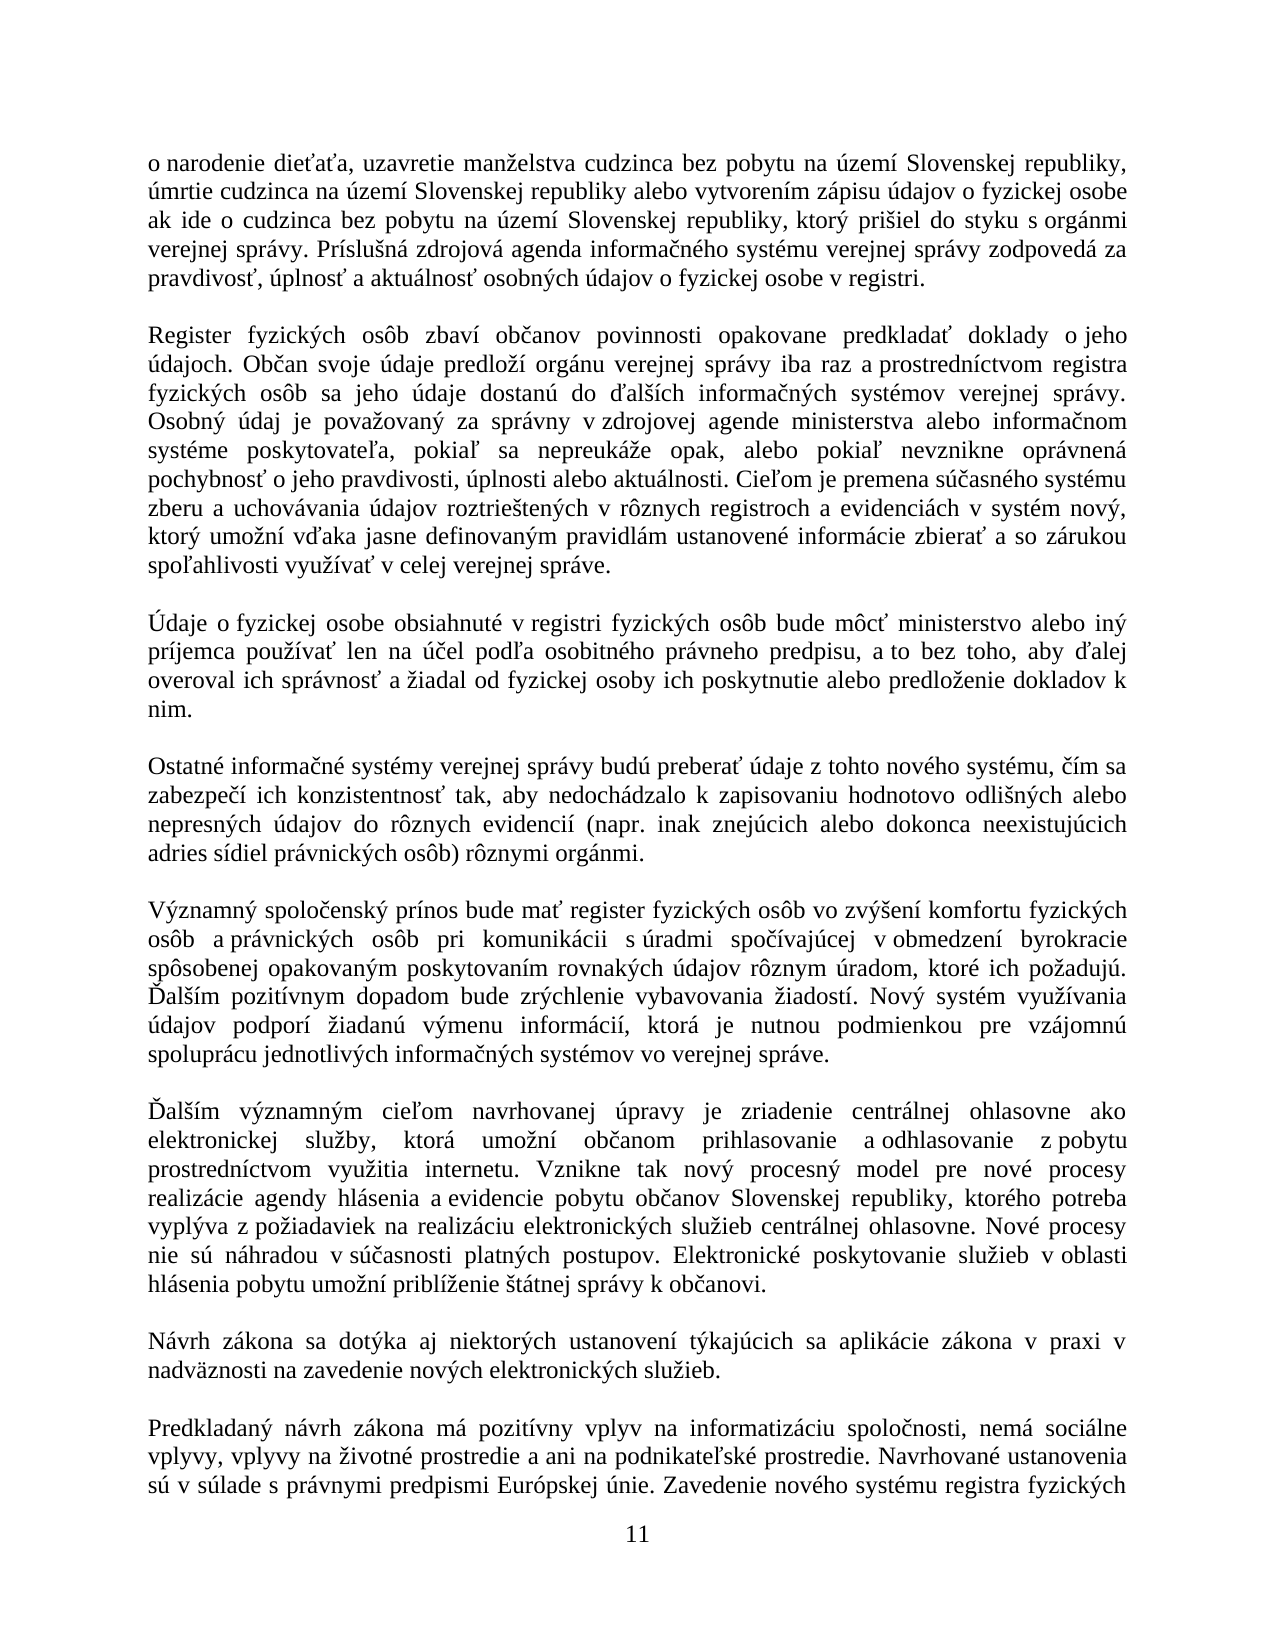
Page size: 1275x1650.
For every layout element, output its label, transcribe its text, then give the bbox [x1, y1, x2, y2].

text Údaje o fyzickej osobe obsiahnuté v registri fyzických osôb bude môcť ministerstvo alebo iný príjemca používať len na účel podľa osobitného právneho predpisu, a to bez toho, aby ďalej overoval ich správnosť a žiadal od fyzickej osoby ich poskytnutie alebo predloženie dokladov k nim. [148, 608, 1127, 723]
text Návrh zákona sa dotýka aj niektorých ustanovení týkajúcich sa aplikácie zákona v praxi v nadväznosti na zavedenie nových elektronických služieb. [148, 1326, 1127, 1384]
text Register fyzických osôb zbaví občanov povinnosti opakovane predkladať doklady o jeho údajoch. Občan svoje údaje predloží orgánu verejnej správy iba raz a prostredníctvom registra fyzických osôb sa jeho údaje dostanú do ďalších informačných systémov verejnej správy. Osobný údaj je považovaný za správny v zdrojovej agende ministerstva alebo informačnom systéme poskytovateľa, pokiaľ sa nepreukáže opak, alebo pokiaľ nevznikne oprávnená pochybnosť o jeho pravdivosti, úplnosti alebo aktuálnosti. Cieľom je premena súčasného systému zberu a uchovávania údajov roztrieštených v rôznych registroch a evidenciách v systém nový, ktorý umožní vďaka jasne definovaným pravidlám ustanovené informácie zbierať a so zárukou spoľahlivosti využívať v celej verejnej správe. [148, 320, 1127, 579]
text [148, 1413, 1127, 1499]
text Významný spoločenský prínos bude mať register fyzických osôb vo zvýšení komfortu fyzických osôb a právnických osôb pri komunikácii s úradmi spočívajúcej v obmedzení byrokracie spôsobenej opakovaným poskytovaním rovnakých údajov rôznym úradom, ktoré ich požadujú. Ďalším pozitívnym dopadom bude zrýchlenie vybavovania žiadostí. Nový systém využívania údajov podporí žiadanú výmenu informácií, ktorá je nutnou podmienkou pre vzájomnú spoluprácu jednotlivých informačných systémov vo verejnej správe. [148, 895, 1127, 1068]
text Ďalším významným cieľom navrhovanej úpravy je zriadenie centrálnej ohlasovne ako elektronickej služby, ktorá umožní občanom prihlasovanie a odhlasovanie z pobytu prostredníctvom využitia internetu. Vznikne tak nový procesný model pre nové procesy realizácie agendy hlásenia a evidencie pobytu občanov Slovenskej republiky, ktorého potreba vyplýva z požiadaviek na realizáciu elektronických služieb centrálnej ohlasovne. Nové procesy nie sú náhradou v súčasnosti platných postupov. Elektronické poskytovanie služieb v oblasti hlásenia pobytu umožní priblíženie štátnej správy k občanovi. [148, 1096, 1127, 1298]
text o narodenie dieťaťa, uzavretie manželstva cudzinca bez pobytu na území Slovenskej republiky, úmrtie cudzinca na území Slovenskej republiky alebo vytvorením zápisu údajov o fyzickej osobe ak ide o cudzinca bez pobytu na území Slovenskej republiky, ktorý prišiel do styku s orgánmi verejnej správy. Príslušná zdrojová agenda informačného systému verejnej správy zodpovedá za pravdivosť, úplnosť a aktuálnosť osobných údajov o fyzickej osobe v registri. [148, 148, 1127, 291]
text Ostatné informačné systémy verejnej správy budú preberať údaje z tohto nového systému, čím sa zabezpečí ich konzistentnosť tak, aby nedochádzalo k zapisovaniu hodnotovo odlišných alebo nepresných údajov do rôznych evidencií (napr. inak znejúcich alebo dokonca neexistujúcich adries sídiel právnických osôb) rôznymi orgánmi. [148, 751, 1127, 866]
